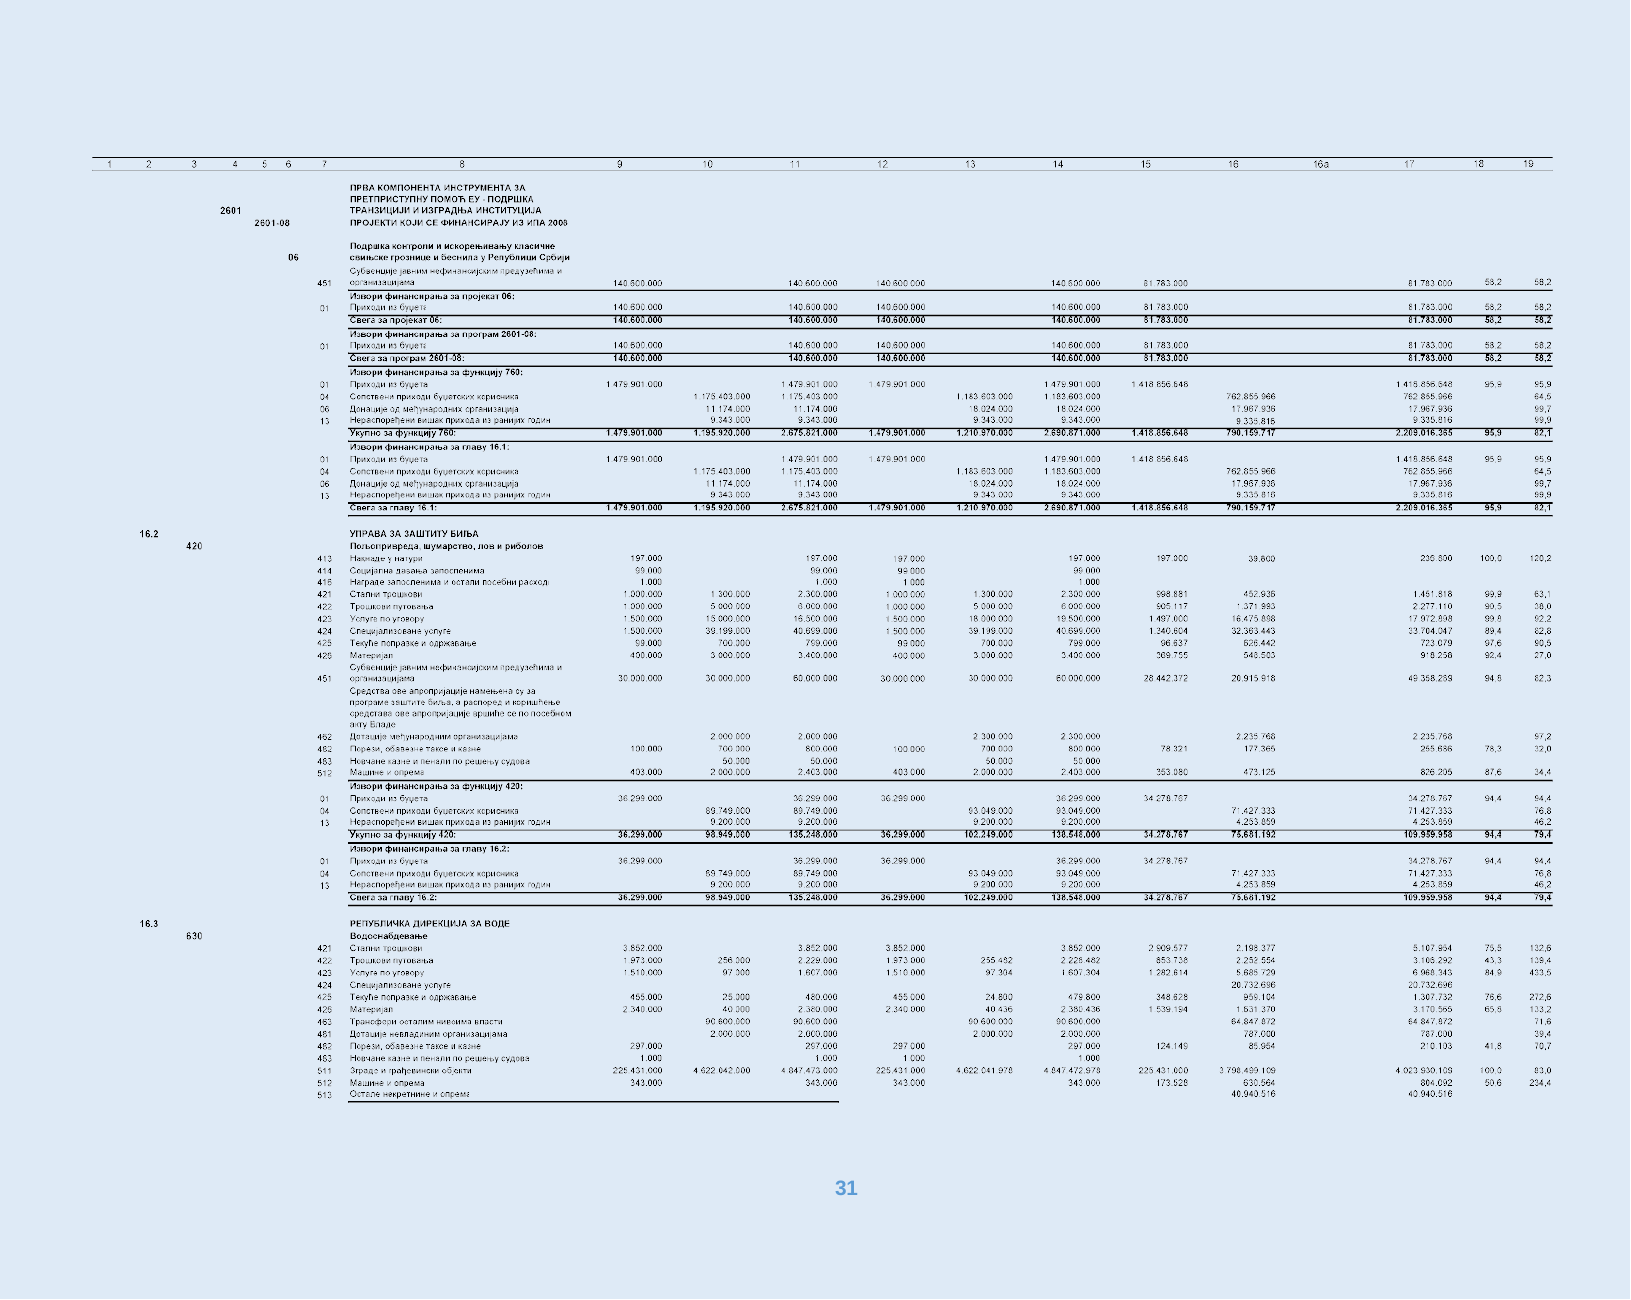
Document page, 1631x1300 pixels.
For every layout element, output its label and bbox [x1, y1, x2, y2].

picture [92, 157, 1553, 1103]
